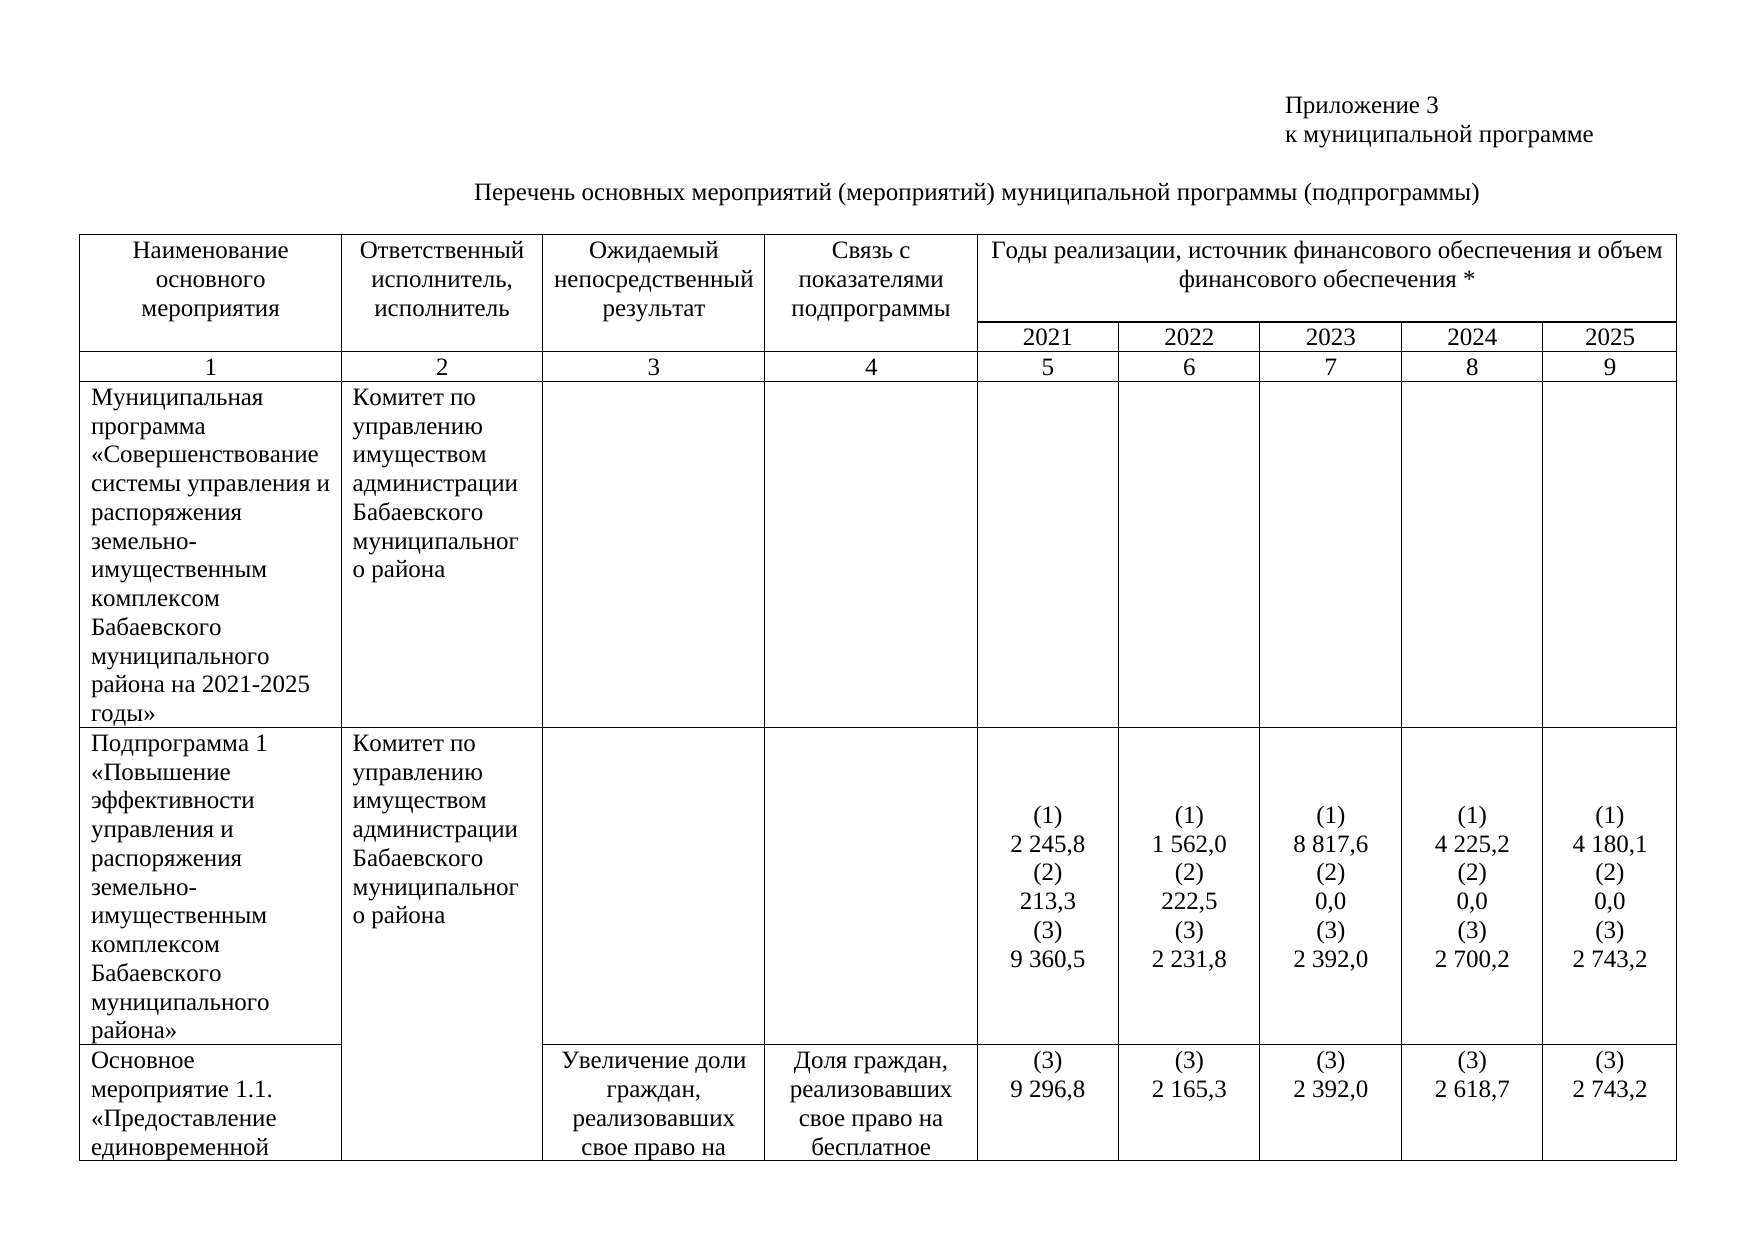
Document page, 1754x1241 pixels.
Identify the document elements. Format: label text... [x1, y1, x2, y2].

table_cell 2 [342, 352, 542, 381]
table_cell (1) 4 225,2 (2) 0,0 (3) 2 700,2 [1402, 728, 1542, 1044]
table_cell (3) 2 165,3 [1119, 1045, 1259, 1160]
table_cell (3) 2 392,0 [1260, 1045, 1401, 1160]
table_cell (3) 2 743,2 [1543, 1045, 1676, 1160]
table_cell (1) 1 562,0 (2) 222,5 (3) 2 231,8 [1119, 728, 1259, 1044]
table_cell 2021 [978, 323, 1118, 351]
table_cell (1) 8 817,6 (2) 0,0 (3) 2 392,0 [1260, 728, 1401, 1044]
table_cell 8 [1402, 352, 1542, 381]
table_cell 2025 [1543, 323, 1676, 351]
table_cell 5 [978, 352, 1118, 381]
table_cell Комитет по управлению имуществом администрации Бабаевского муниципального района [342, 382, 542, 727]
table_header Годы реализации, источник финансового обеспечения и объем финансового обеспечения * [978, 235, 1676, 321]
table_header Ожидаемый непосредственный результат [543, 235, 764, 351]
table_cell 2022 [1119, 323, 1259, 351]
table_cell 9 [1543, 352, 1676, 381]
table_cell [1260, 382, 1401, 727]
table_cell [1119, 382, 1259, 727]
table_cell (3) 9 296,8 [978, 1045, 1118, 1160]
table_cell 2024 [1402, 323, 1542, 351]
table_cell 4 [765, 352, 977, 381]
table_cell Подпрограмма 1 «Повышение эффективности управления и распоряжения земельно-имущественным комплексом Бабаевского муниципального района» [80, 728, 341, 1044]
table_cell [765, 382, 977, 727]
table_cell 6 [1119, 352, 1259, 381]
table_cell [1402, 382, 1542, 727]
table_cell Комитет по управлению имуществом администрации Бабаевского муниципального района [342, 728, 542, 1160]
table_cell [765, 1045, 977, 1160]
table_cell [543, 382, 764, 727]
table_cell 1 [80, 352, 341, 381]
text Приложение 3 [1285, 90, 1665, 119]
text Перечень основных мероприятий (мероприятий) муниципальной программы (подпрограммы) [289, 177, 1666, 205]
table_cell (1) 2 245,8 (2) 213,3 (3) 9 360,5 [978, 728, 1118, 1044]
table_header Связь с показателями подпрограммы [765, 235, 977, 351]
table_cell 7 [1260, 352, 1401, 381]
table_cell (1) 4 180,1 (2) 0,0 (3) 2 743,2 [1543, 728, 1676, 1044]
table_cell [765, 728, 977, 1044]
table_cell 3 [543, 352, 764, 381]
text к муниципальной программе [1285, 119, 1665, 148]
table_header Наименование основного мероприятия [80, 235, 341, 351]
table_cell Муниципальная программа «Совершенствование системы управления и распоряжения земельно-имущественным комплексом Бабаевского муниципального района на 2021-2025 годы» [80, 382, 341, 727]
table_header Ответственный исполнитель, исполнитель [342, 235, 542, 351]
table_cell [1543, 382, 1676, 727]
table_cell (3) 2 618,7 [1402, 1045, 1542, 1160]
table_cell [80, 1045, 341, 1160]
table_cell 2023 [1260, 323, 1401, 351]
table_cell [543, 1045, 764, 1160]
table_cell [978, 382, 1118, 727]
table_cell [543, 728, 764, 1044]
